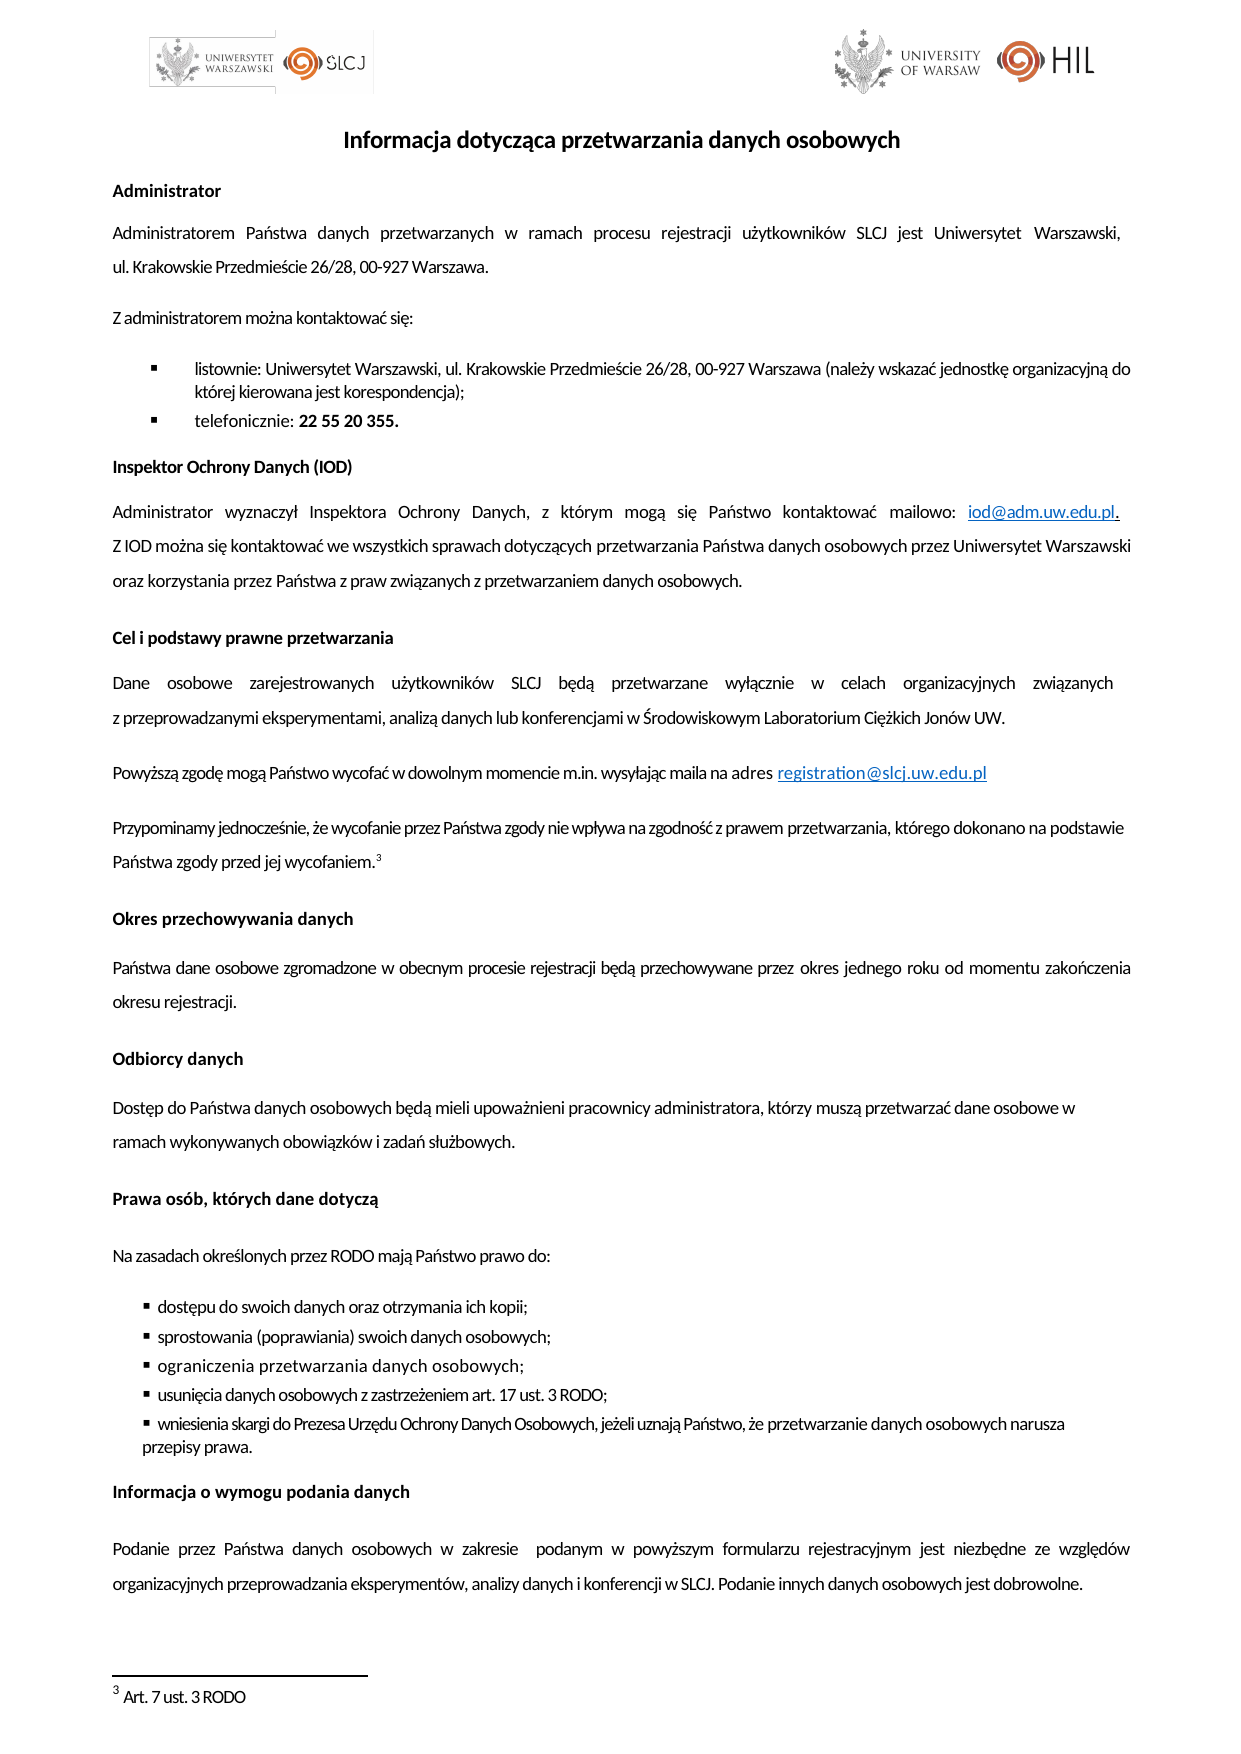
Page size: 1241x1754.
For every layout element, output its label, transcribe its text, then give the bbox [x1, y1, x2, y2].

list dostępu do swoich danych oraz otrzymania ich kopii; [142, 1296, 1132, 1318]
text Dane osobowe zarejestrowanych użytkowników SLCJ będą przetwarzane wyłącznie w celach organizacyjnych związanych z przeprowadzanymi eksperymentami, analizą danych lub konferencjami w Środowiskowym Laboratorium Ciężkich Jonów UW. [112, 671, 1132, 729]
list listownie: Uniwersytet Warszawski, ul. Krakowskie Przedmieście 26/28, 00-927 Warszawa (należy wskazać jednostkę organizacyjną do której kierowana jest korespondencja); [149, 357, 1132, 403]
text Przypominamy jednocześnie, że wycofanie przez Państwa zgody nie wpływa na zgodność z prawem przetwarzania, którego dokonano na podstawie Państwa zgody przed jej wycofaniem. [112, 816, 1124, 873]
text Z administratorem można kontaktować się: [112, 306, 1132, 329]
text Inspektor Ochrony Danych (IOD) [112, 455, 1132, 478]
list ograniczenia przetwarzania danych osobowych; [142, 1354, 1132, 1377]
text Podanie przez Państwa danych osobowych w zakresie podanym w powyższym formularzu rejestracyjnym jest niezbędne ze względów organizacyjnych przeprowadzania eksperymentów, analizy danych i konferencji w SLCJ. Podanie innych danych osobowych jest dobrowolne. [112, 1537, 1132, 1595]
text Administrator wyznaczył Inspektora Ochrony Danych, z którym mogą się Państwo kontaktować mailowo: iod@adm.uw.edu.pl. Z IOD można się kontaktować we wszystkich sprawach dotyczących przetwarzania Państwa danych osobowych przez Uniwersytet Warszawski oraz korzystania przez Państwa z praw związanych z przetwarzaniem danych osobowych. [112, 500, 1132, 592]
text Administrator [112, 179, 1132, 202]
picture [835, 29, 1095, 94]
text Na zasadach określonych przez RODO mają Państwo prawo do: [112, 1244, 1132, 1267]
text Prawa osób, których dane dotyczą [112, 1187, 1132, 1210]
text Państwa dane osobowe zgromadzone w obecnym procesie rejestracji będą przechowywane przez okres jednego roku od momentu zakończenia okresu rejestracji. [112, 956, 1132, 1013]
text Administratorem Państwa danych przetwarzanych w ramach procesu rejestracji użytkowników SLCJ jest Uniwersytet Warszawski, ul. Krakowskie Przedmieście 26/28, 00-927 Warszawa. [112, 221, 1132, 278]
picture [149, 30, 374, 94]
text Powyższą zgodę mogą Państwo wycofać w dowolnym momencie m.in. wysyłając maila na adres registration@slcj.uw.edu.pl [112, 761, 1124, 784]
text Odbiorcy danych [112, 1047, 1132, 1070]
list usunięcia danych osobowych z zastrzeżeniem art. 17 ust. 3 RODO; [142, 1383, 1132, 1406]
list sprostowania (poprawiania) swoich danych osobowych; [142, 1325, 1132, 1348]
text Cel i podstawy prawne przetwarzania [112, 626, 1132, 649]
text Dostęp do Państwa danych osobowych będą mieli upoważnieni pracownicy administratora, którzy muszą przetwarzać dane osobowe w ramach wykonywanych obowiązków i zadań służbowych. [112, 1096, 1132, 1153]
text Informacja dotycząca przetwarzania danych osobowych [112, 124, 1132, 154]
text Okres przechowywania danych [112, 907, 1132, 930]
text Informacja o wymogu podania danych [112, 1481, 1132, 1503]
list telefonicznie: 22 55 20 355. [149, 409, 1132, 432]
list wniesienia skargi do Prezesa Urzędu Ochrony Danych Osobowych, jeżeli uznają Państwo, że przetwarzanie danych osobowych narusza przepisy prawa. [142, 1412, 1124, 1458]
